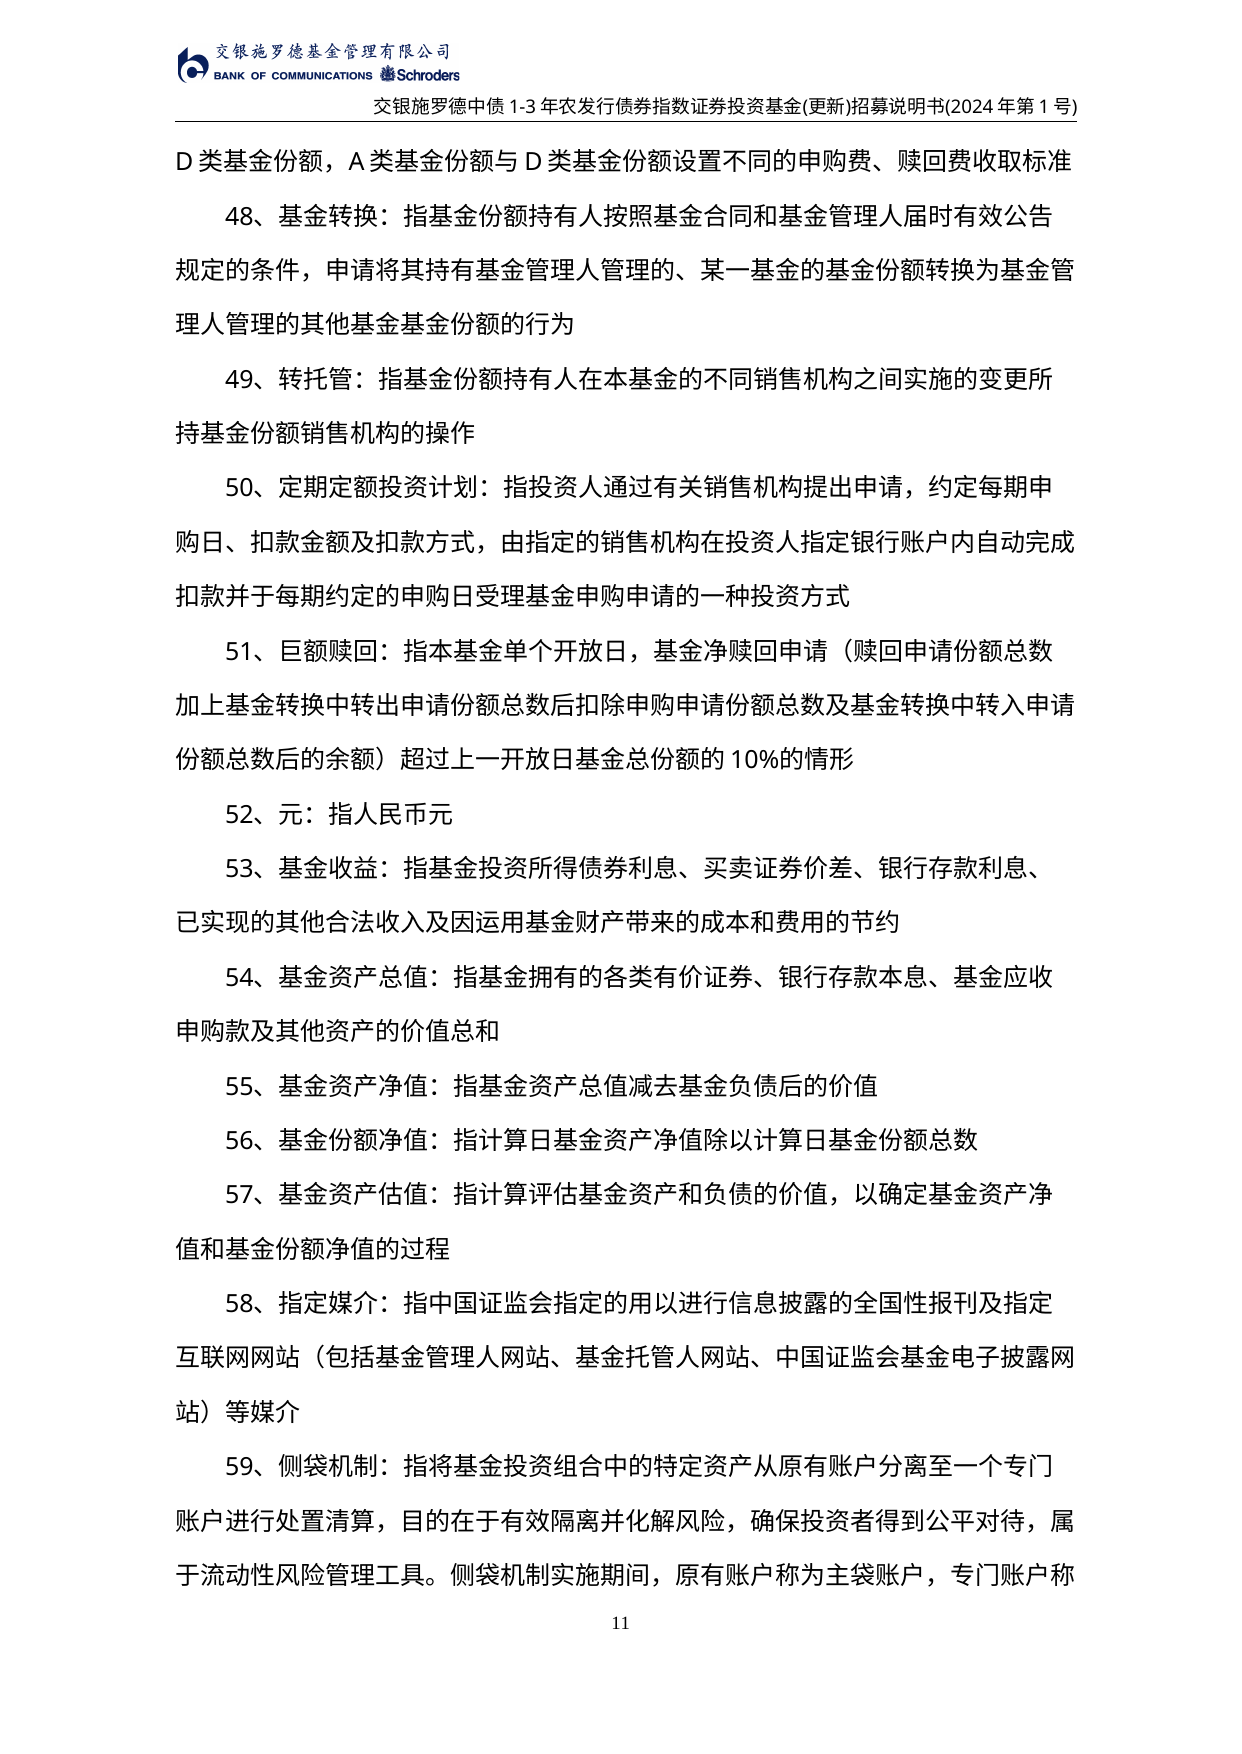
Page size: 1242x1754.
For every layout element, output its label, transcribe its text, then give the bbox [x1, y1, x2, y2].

text 52、元：指人民币元 [175, 794, 1077, 830]
picture [178, 43, 460, 83]
text 50、定期定额投资计划：指投资人通过有关销售机构提出申请，约定每期申购日、扣款金额及扣款方式，由指定的销售机构在投资人指定银行账户内自动完成扣款并于每期约定的申购日受理基金申购申请的一种投资方式 [175, 468, 1077, 613]
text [175, 1447, 1077, 1592]
text 55、基金资产净值：指基金资产总值减去基金负债后的价值 [175, 1066, 1077, 1102]
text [175, 142, 1077, 178]
text 53、基金收益：指基金投资所得债券利息、买卖证券价差、银行存款利息、已实现的其他合法收入及因运用基金财产带来的成本和费用的节约 [175, 848, 1077, 939]
text 54、基金资产总值：指基金拥有的各类有价证券、银行存款本息、基金应收申购款及其他资产的价值总和 [175, 957, 1077, 1048]
text 48、基金转换：指基金份额持有人按照基金合同和基金管理人届时有效公告规定的条件，申请将其持有基金管理人管理的、某一基金的基金份额转换为基金管理人管理的其他基金基金份额的行为 [175, 196, 1077, 341]
text 51、巨额赎回：指本基金单个开放日，基金净赎回申请（赎回申请份额总数加上基金转换中转出申请份额总数后扣除申购申请份额总数及基金转换中转入申请份额总数后的余额）超过上一开放日基金总份额的10%的情形 [175, 631, 1077, 776]
text 58、指定媒介：指中国证监会指定的用以进行信息披露的全国性报刊及指定互联网网站（包括基金管理人网站、基金托管人网站、中国证监会基金电子披露网站）等媒介 [175, 1283, 1077, 1428]
text 57、基金资产估值：指计算评估基金资产和负债的价值，以确定基金资产净值和基金份额净值的过程 [175, 1175, 1077, 1265]
text 49、转托管：指基金份额持有人在本基金的不同销售机构之间实施的变更所持基金份额销售机构的操作 [175, 359, 1077, 450]
text 56、基金份额净值：指计算日基金资产净值除以计算日基金份额总数 [175, 1120, 1077, 1157]
